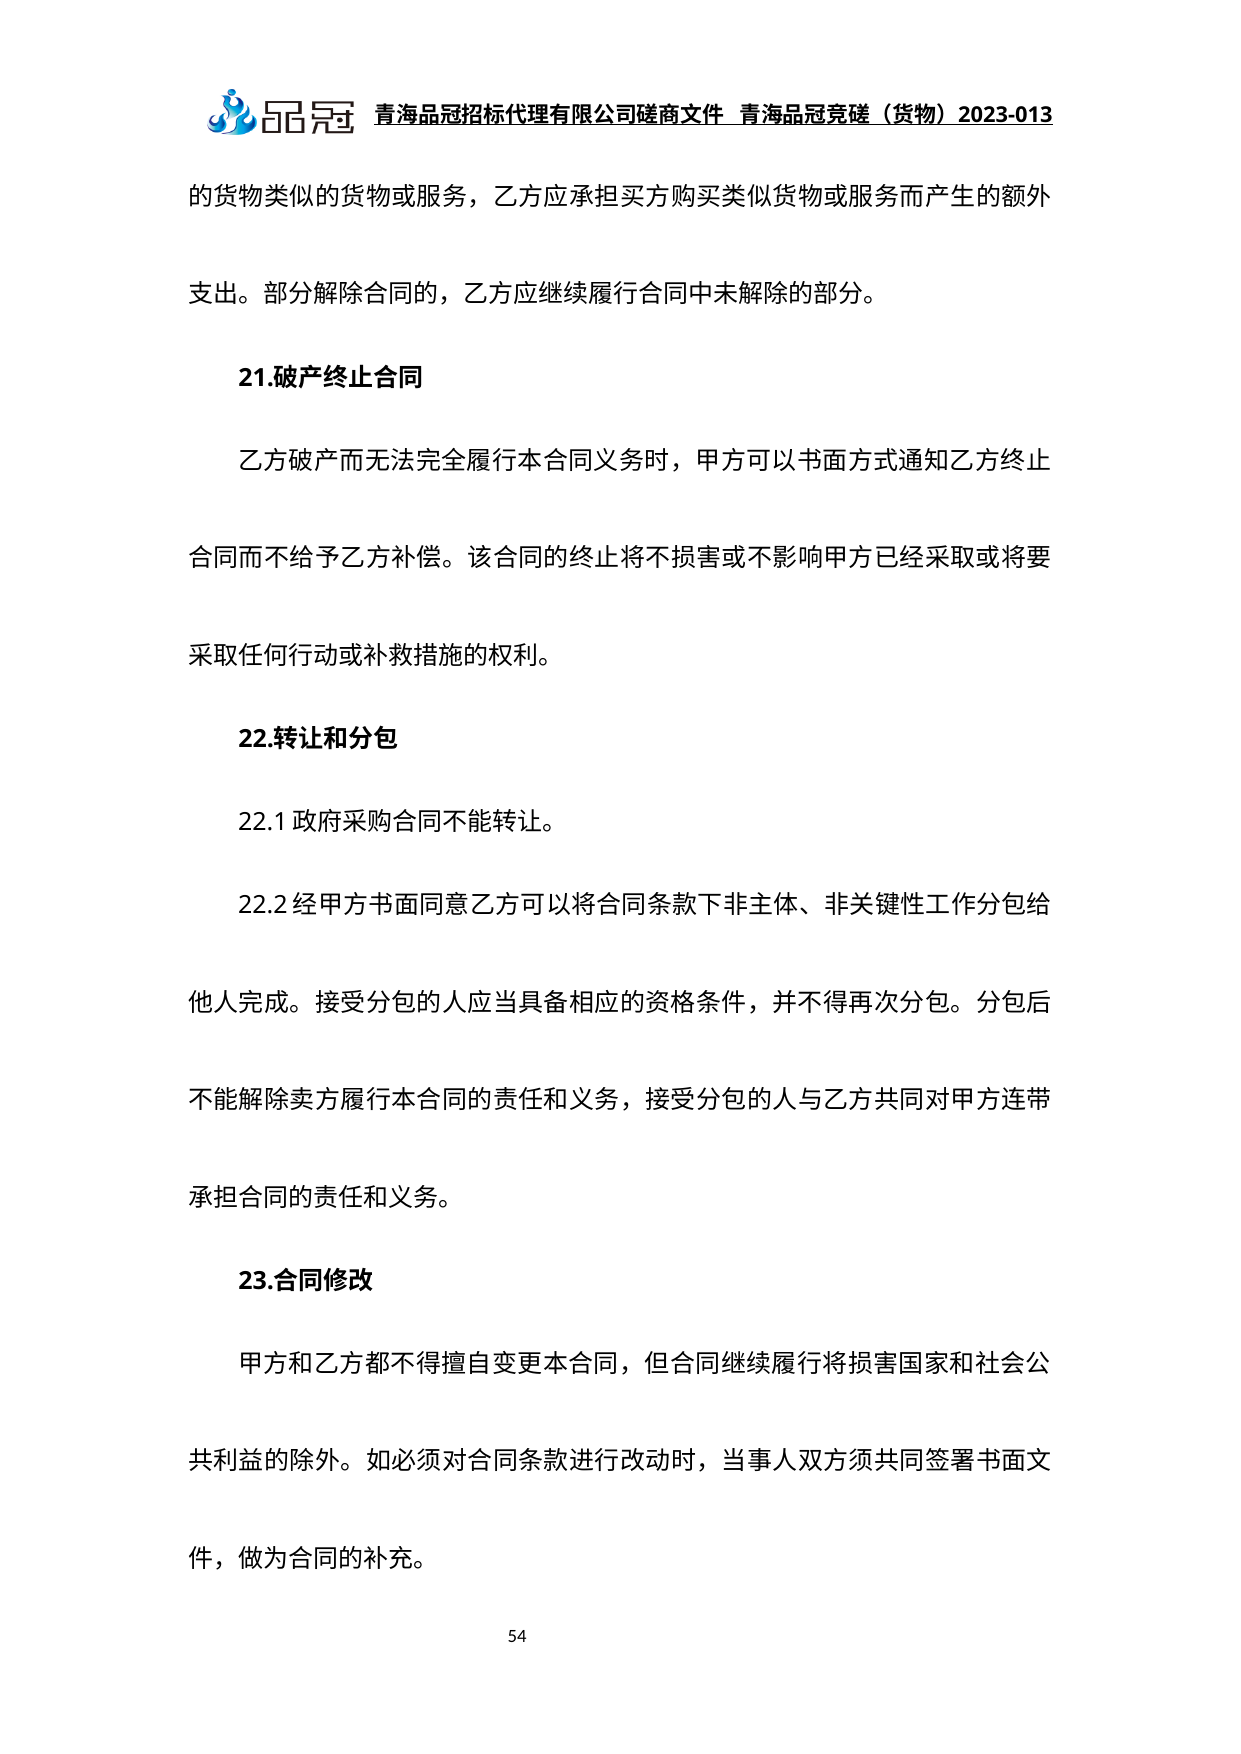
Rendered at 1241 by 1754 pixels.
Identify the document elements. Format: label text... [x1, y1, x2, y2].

picture [204, 87, 359, 137]
text 乙方破产而无法完全履行本合同义务时，甲方可以书面方式通知乙方终止合同而不给予乙方补偿。该合同的终止将不损害或不影响甲方已经采取或将要采取任何行动或补救措施的权利。 [188, 426, 1052, 686]
text 22.2经甲方书面同意乙方可以将合同条款下非主体、非关键性工作分包给他人完成。接受分包的人应当具备相应的资格条件，并不得再次分包。分包后不能解除卖方履行本合同的责任和义务，接受分包的人与乙方共同对甲方连带承担合同的责任和义务。 [188, 870, 1052, 1228]
text 22.1政府采购合同不能转让。 [188, 787, 1052, 852]
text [188, 162, 1052, 324]
text 21.破产终止合同 [188, 343, 1052, 408]
text 23.合同修改 [188, 1246, 1052, 1311]
text 甲方和乙方都不得擅自变更本合同，但合同继续履行将损害国家和社会公共利益的除外。如必须对合同条款进行改动时，当事人双方须共同签署书面文件，做为合同的补充。 [188, 1329, 1052, 1589]
text 22.转让和分包 [188, 704, 1052, 769]
